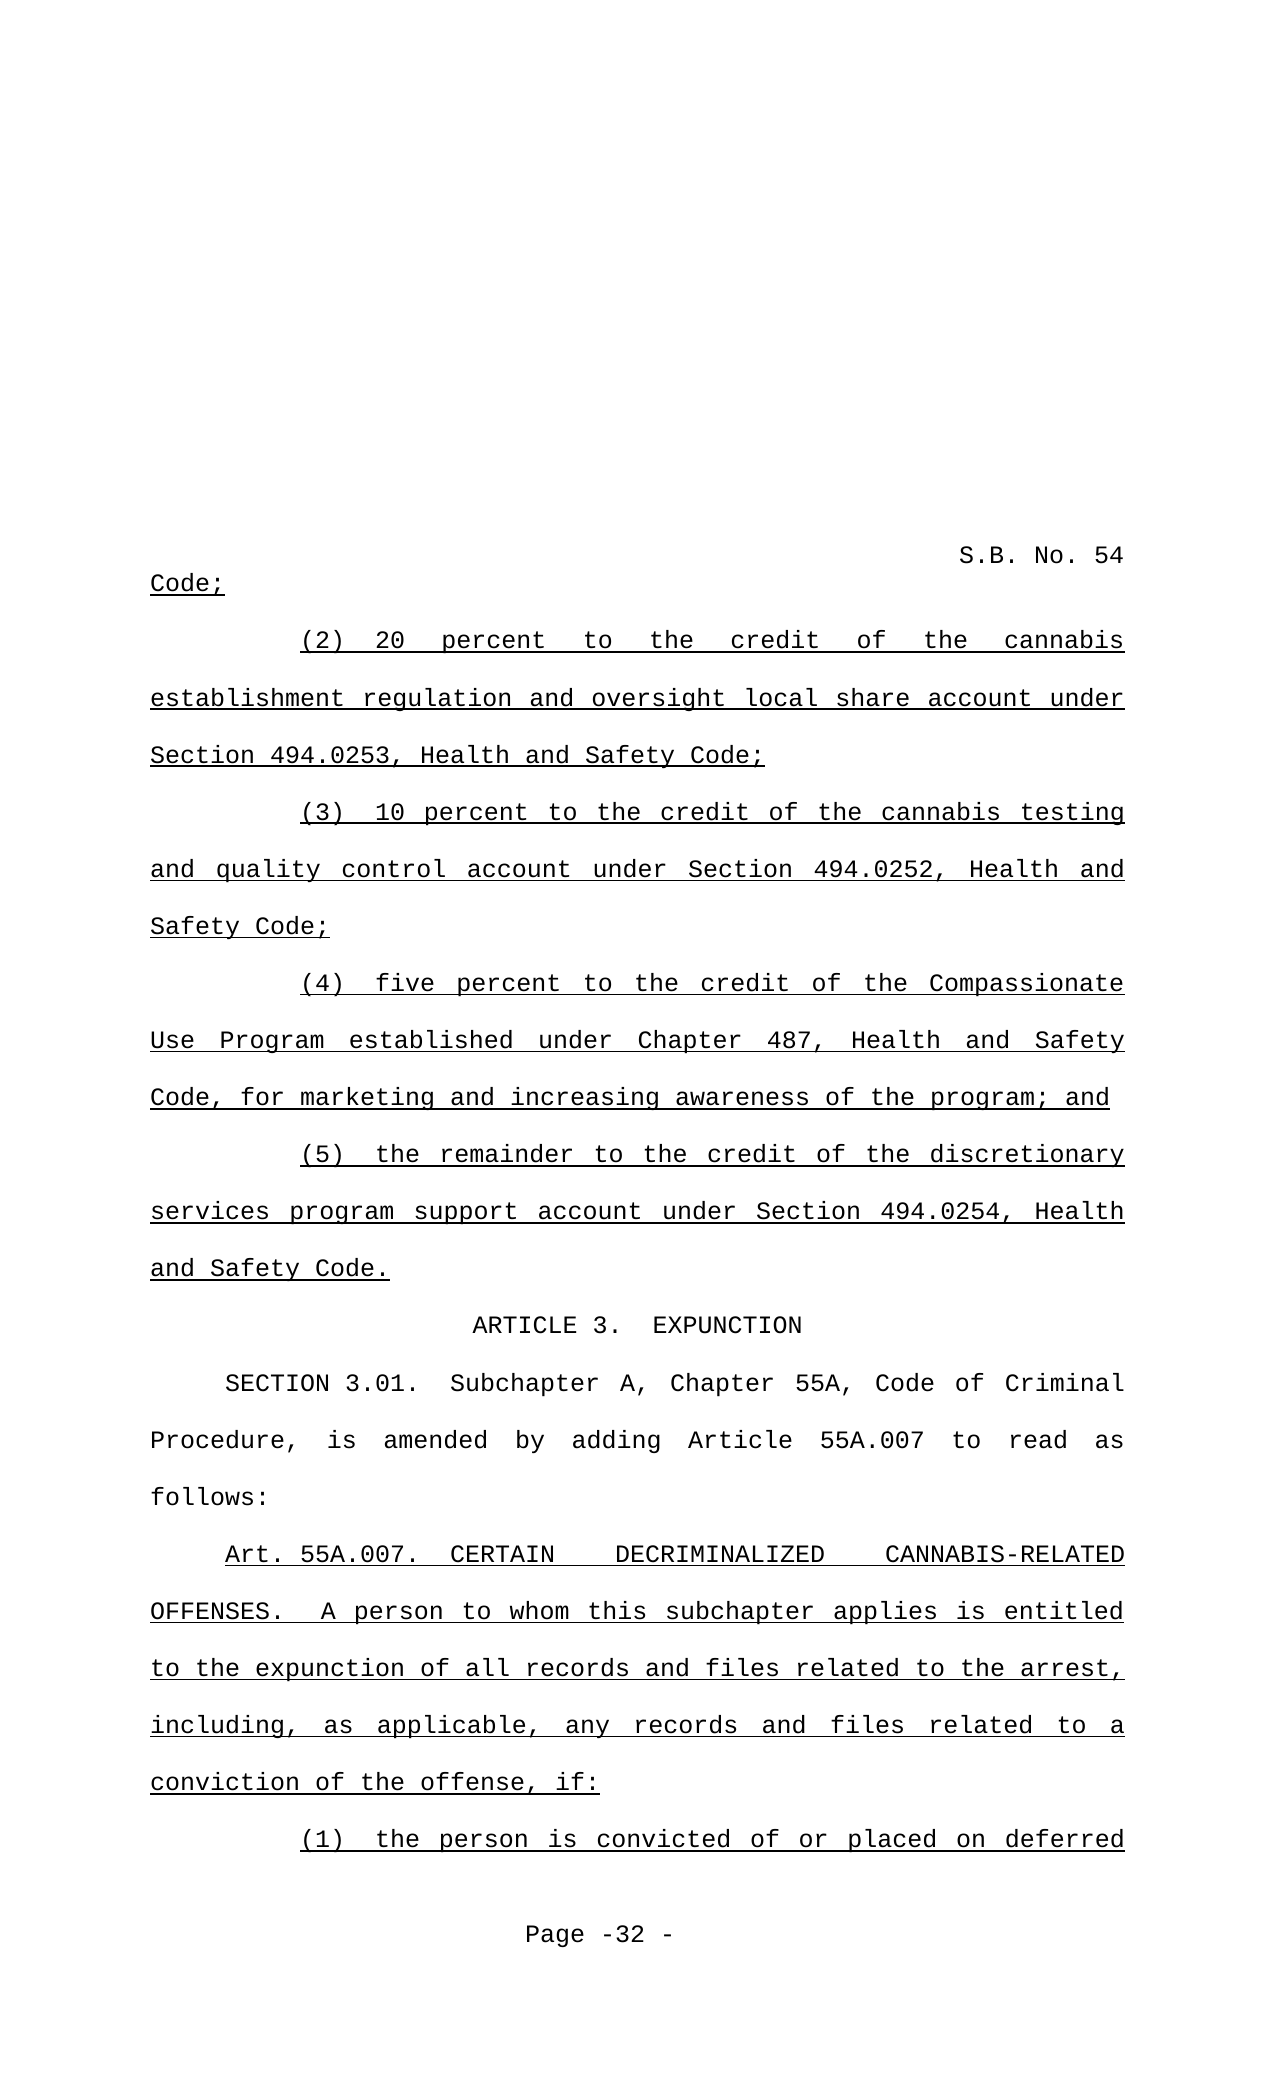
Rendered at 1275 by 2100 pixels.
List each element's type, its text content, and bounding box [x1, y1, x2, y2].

text (2) 20 percent to the credit of the cannabis establishment regulation and oversight local share account under Section 494.0253, Health and Safety Code; [150, 710, 1125, 771]
text (4) five percent to the credit of the Compassionate Use Program established under Chapter 487, Health and Safety Code, for marketing and increasing awareness of the program; and [150, 970, 1125, 1051]
text ARTICLE 3. EXPUNCTION [150, 1313, 1125, 1341]
text (3) 10 percent to the credit of the cannabis testing and quality control account under Section 494.0252, Health and Safety Code; [150, 881, 1125, 942]
text (4) five percent to the credit of the Compassionate Use Program established under Chapter 487, Health and Safety Code, for marketing and increasing awareness of the program; and [150, 1052, 1125, 1113]
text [150, 571, 1125, 599]
text Art. 55A.007. CERTAIN DECRIMINALIZED CANNABIS-RELATED OFFENSES. A person to whom this subchapter applies is entitled to the expunction of all records and files related to the arrest, including, as applicable, any records and files related to a conviction of the offense, if: [150, 1737, 1125, 1798]
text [150, 1827, 1125, 1855]
text Art. 55A.007. CERTAIN DECRIMINALIZED CANNABIS-RELATED OFFENSES. A person to whom this subchapter applies is entitled to the expunction of all records and files related to the arrest, including, as applicable, any records and files related to a conviction of the offense, if: [150, 1680, 1125, 1736]
text (2) 20 percent to the credit of the cannabis establishment regulation and oversight local share account under Section 494.0253, Health and Safety Code; [150, 628, 1125, 708]
text (5) the remainder to the credit of the discretionary services program support account under Section 494.0254, Health and Safety Code. [150, 1142, 1125, 1222]
text (3) 10 percent to the credit of the cannabis testing and quality control account under Section 494.0252, Health and Safety Code; [150, 799, 1125, 880]
text (5) the remainder to the credit of the discretionary services program support account under Section 494.0254, Health and Safety Code. [150, 1224, 1125, 1284]
text SECTION 3.01. Subchapter A, Chapter 55A, Code of Criminal Procedure, is amended by adding Article 55A.007 to read as follows: [150, 1370, 1125, 1513]
text Art. 55A.007. CERTAIN DECRIMINALIZED CANNABIS-RELATED OFFENSES. A person to whom this subchapter applies is entitled to the expunction of all records and files related to the arrest, including, as applicable, any records and files related to a conviction of the offense, if: [150, 1541, 1125, 1679]
